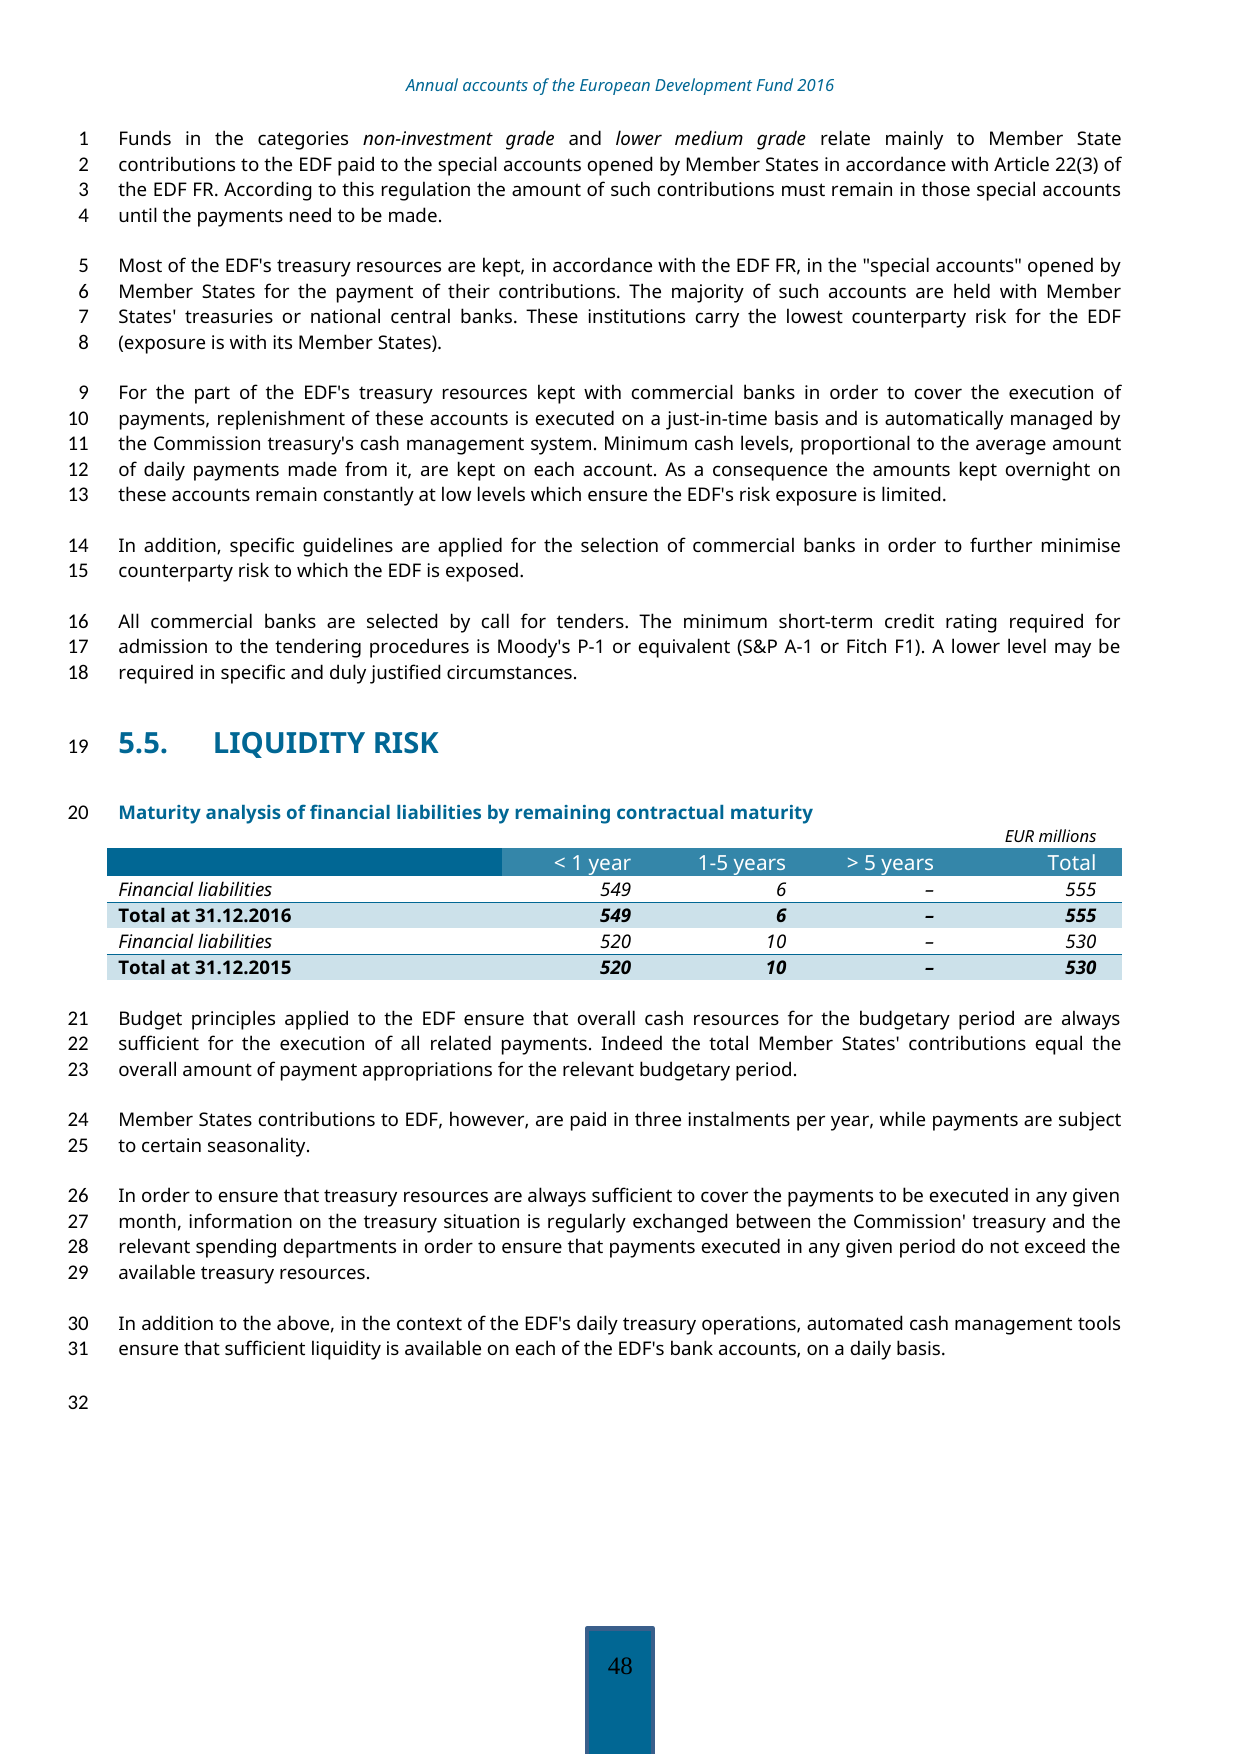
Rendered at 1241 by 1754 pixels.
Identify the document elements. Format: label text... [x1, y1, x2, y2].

text Maturity analysis of financial liabilities by remaining contractual maturity [118, 799, 1122, 825]
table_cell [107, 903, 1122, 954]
text All commercial banks are selected by call for tenders. The minimum short-term credit rating required for admission to the tendering procedures is Moody's P-1 or equivalent (S&P A-1 or Fitch F1). A lower level may be required in specific and duly justified circumstances. [118, 608, 1122, 685]
text In addition, specific guidelines are applied for the selection of commercial banks in order to further minimise counterparty risk to which the EDF is exposed. [118, 532, 1122, 583]
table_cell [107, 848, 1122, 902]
text Budget principles applied to the EDF ensure that overall cash resources for the budgetary period are always sufficient for the execution of all related payments. Indeed the total Member States' contributions equal the overall amount of payment appropriations for the relevant budgetary period. [118, 1005, 1122, 1082]
text LIQUIDITY RISK [118, 722, 1122, 762]
text Most of the EDF's treasury resources are kept, in accordance with the EDF FR, in the "special accounts" opened by Member States for the payment of their contributions. The majority of such accounts are held with Member States' treasuries or national central banks. These institutions carry the lowest counterparty risk for the EDF (exposure is with its Member States). [118, 252, 1122, 354]
text For the part of the EDF's treasury resources kept with commercial banks in order to cover the execution of payments, replenishment of these accounts is executed on a just-in-time basis and is automatically managed by the Commission treasury's cash management system. Minimum cash levels, proportional to the average amount of daily payments made from it, are kept on each account. As a consequence the amounts kept overnight on these accounts remain constantly at low levels which ensure the EDF's risk exposure is limited. [118, 379, 1122, 507]
text In order to ensure that treasury resources are always sufficient to cover the payments to be executed in any given month, information on the treasury situation is regularly exchanged between the Commission' treasury and the relevant spending departments in order to ensure that payments executed in any given period do not exceed the available treasury resources. [118, 1183, 1122, 1285]
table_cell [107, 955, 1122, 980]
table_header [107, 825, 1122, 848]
text In addition to the above, in the context of the EDF's daily treasury operations, automated cash management tools ensure that sufficient liquidity is available on each of the EDF's bank accounts, on a daily basis. [118, 1310, 1122, 1361]
text Member States contributions to EDF, however, are paid in three instalments per year, while payments are subject to certain seasonality. [118, 1107, 1122, 1158]
text Funds in the categories non-investment grade and lower medium grade relate mainly to Member State contributions to the EDF paid to the special accounts opened by Member States in accordance with Article 22(3) of the EDF FR. According to this regulation the amount of such contributions must remain in those special accounts until the payments need to be made. [118, 125, 1122, 227]
